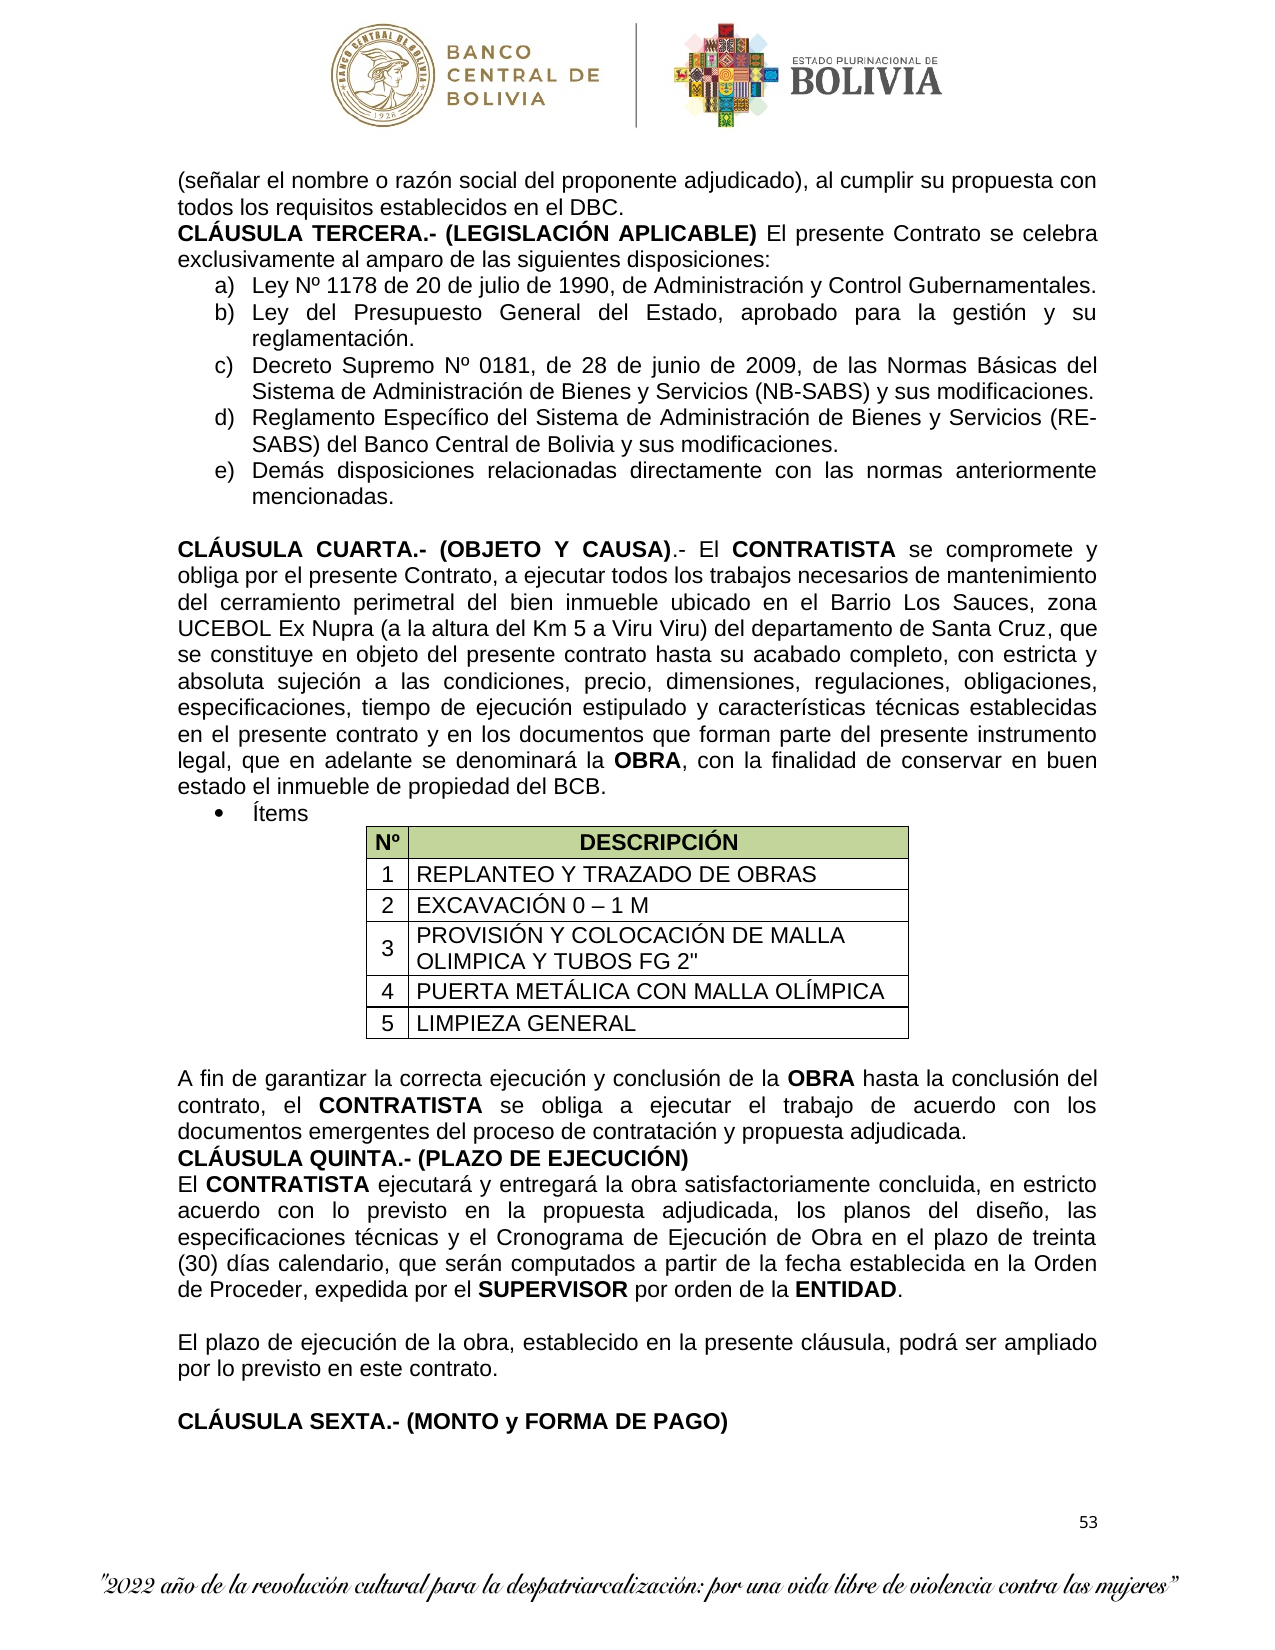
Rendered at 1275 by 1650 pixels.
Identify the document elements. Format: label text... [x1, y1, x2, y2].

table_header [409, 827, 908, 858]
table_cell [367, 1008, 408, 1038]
text El plazo de ejecución de la obra, establecido en la presente cláusula, podrá ser ampliado por lo previsto en este contrato. [177, 1329, 1098, 1382]
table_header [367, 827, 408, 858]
picture [0, 5, 1272, 166]
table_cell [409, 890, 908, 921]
list Decreto Supremo Nº 0181, de 28 de junio de 2009, de las Normas Básicas del Sistema de Administración de Bienes y Servicios (NB-SABS) y sus modificaciones. [214, 352, 1098, 404]
list Reglamento Específico del Sistema de Administración de Bienes y Servicios (RE-SABS) del Banco Central de Bolivia y sus modificaciones. [214, 404, 1098, 457]
text A fin de garantizar la correcta ejecución y conclusión de la OBRA hasta la conclusión del contrato, el CONTRATISTA se obliga a ejecutar el trabajo de acuerdo con los documentos emergentes del proceso de contratación y propuesta adjudicada. [177, 1065, 1098, 1144]
list Ítems [215, 799, 1098, 826]
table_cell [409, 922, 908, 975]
text CLÁUSULA CUARTA.- (OBJETO Y CAUSA).- El CONTRATISTA se compromete y obliga por el presente Contrato, a ejecutar todos los trabajos necesarios de mantenimiento del cerramiento perimetral del bien inmueble ubicado en el Barrio Los Sauces, zona UCEBOL Ex Nupra (a la altura del Km 5 a Viru Viru) del departamento de Santa Cruz, que se constituye en objeto del presente contrato hasta su acabado completo, con estricta y absoluta sujeción a las condiciones, precio, dimensiones, regulaciones, obligaciones, especificaciones, tiempo de ejecución estipulado y características técnicas establecidas en el presente contrato y en los documentos que forman parte del presente instrumento legal, que en adelante se denominará la OBRA, con la finalidad de conservar en buen estado el inmueble de propiedad del BCB. [177, 536, 1098, 799]
list Ley del Presupuesto General del Estado, aprobado para la gestión y su reglamentación. [214, 299, 1098, 352]
list Demás disposiciones relacionadas directamente con las normas anteriormente mencionadas. [214, 457, 1098, 510]
text El CONTRATISTA ejecutará y entregará la obra satisfactoriamente concluida, en estricto acuerdo con lo previsto en la propuesta adjudicada, los planos del diseño, las especificaciones técnicas y el Cronograma de Ejecución de Obra en el plazo de treinta (30) días calendario, que serán computados a partir de la fecha establecida en la Orden de Proceder, expedida por el SUPERVISOR por orden de la ENTIDAD. [177, 1171, 1098, 1303]
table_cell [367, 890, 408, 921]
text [177, 148, 1098, 220]
text CLÁUSULA TERCERA.- (LEGISLACIÓN APLICABLE) El presente Contrato se celebra exclusivamente al amparo de las siguientes disposiciones: [177, 220, 1098, 272]
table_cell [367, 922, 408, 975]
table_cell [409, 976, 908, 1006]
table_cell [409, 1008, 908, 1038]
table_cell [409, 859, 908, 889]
picture [0, 1556, 1275, 1621]
text CLÁUSULA SEXTA.- (MONTO y FORMA DE PAGO) [177, 1408, 1098, 1434]
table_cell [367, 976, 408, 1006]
text CLÁUSULA QUINTA.- (PLAZO DE EJECUCIÓN) [177, 1144, 1098, 1171]
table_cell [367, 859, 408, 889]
list Ley Nº 1178 de 20 de julio de 1990, de Administración y Control Gubernamentales. [214, 272, 1098, 299]
